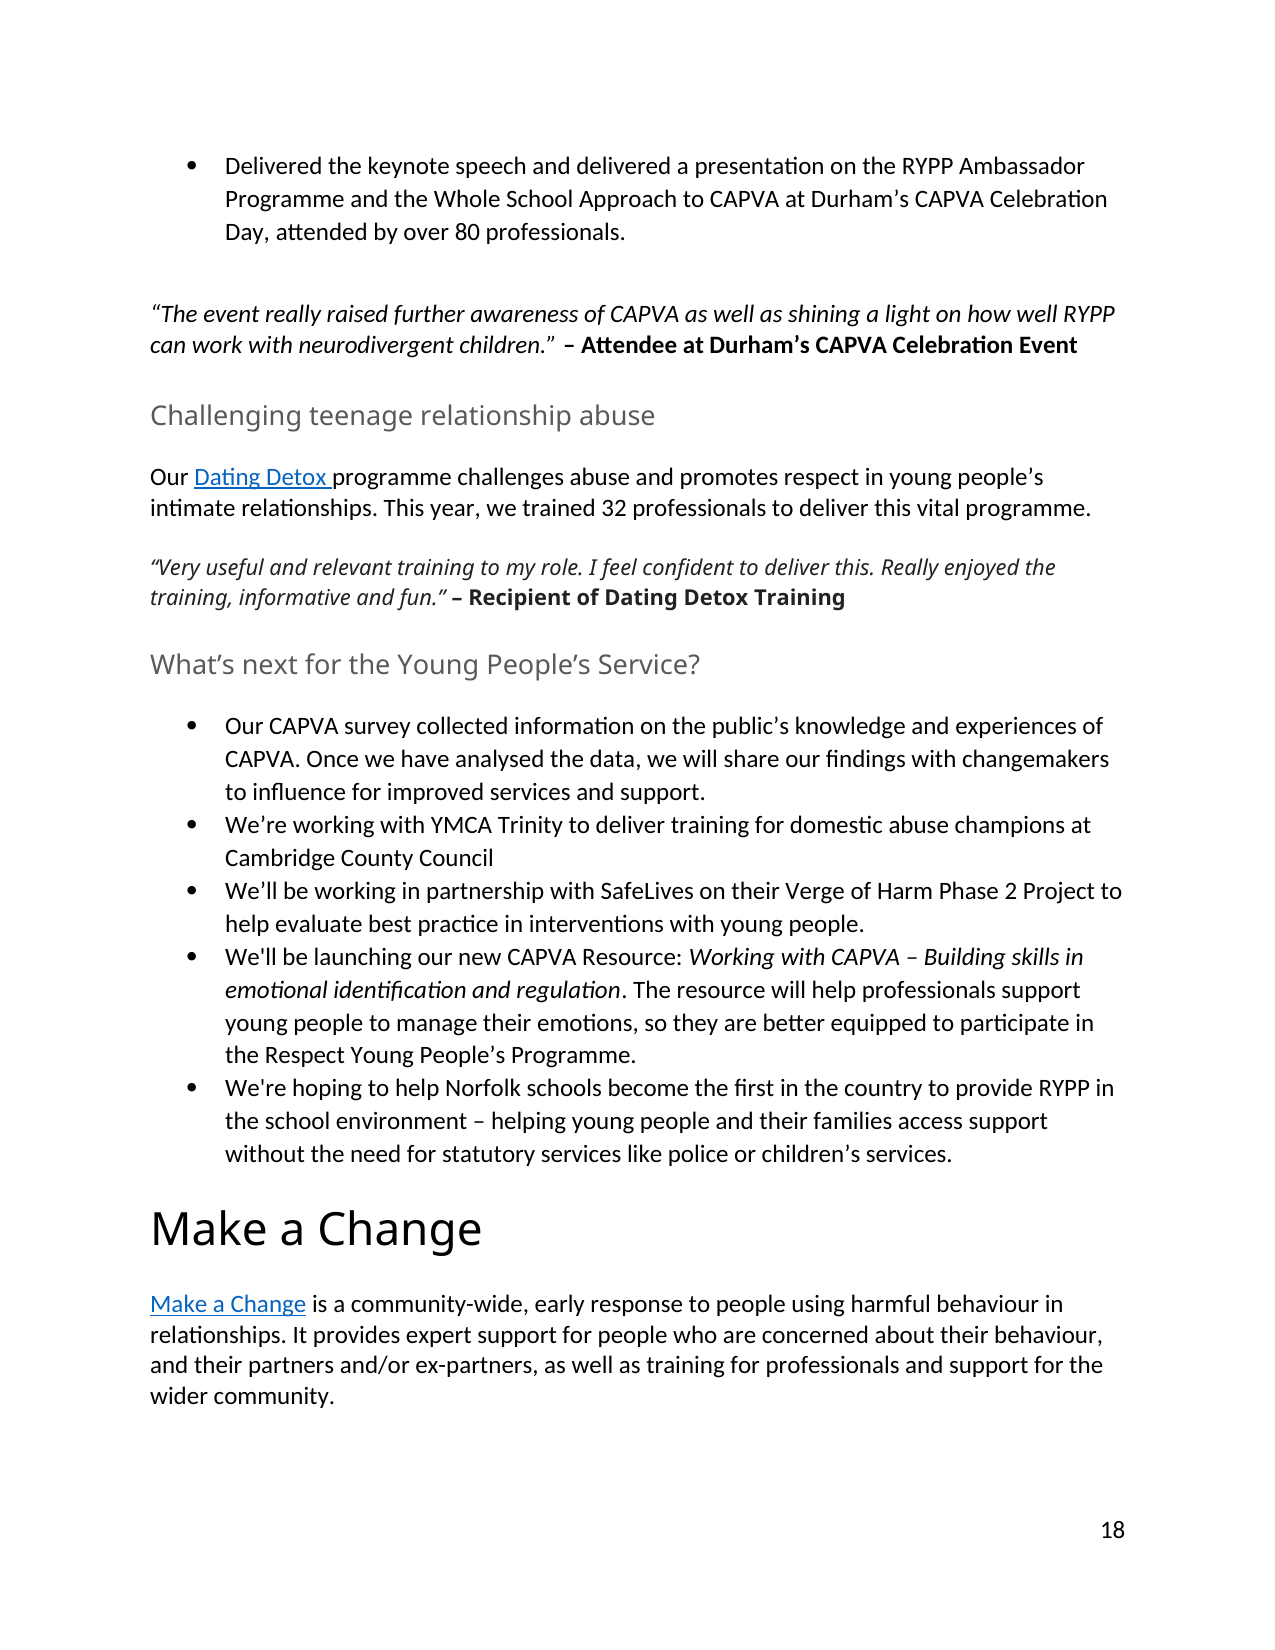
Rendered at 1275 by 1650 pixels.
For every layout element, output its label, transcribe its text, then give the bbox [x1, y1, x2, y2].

list We’re working with YMCA Trinity to deliver training for domestic abuse champions at Cambridge County Council [187, 809, 1125, 873]
text “Very useful and relevant training to my role. I feel confident to deliver this. Really enjoyed the training, informative and fun.” – Recipient of Dating Detox Training [846, 552, 1125, 612]
list We're hoping to help Norfolk schools become the first in the country to provide RYPP in the school environment – helping young people and their families access support without the need for statutory services like police or children’s services. [187, 1072, 1125, 1169]
text Our Dating Detox programme challenges abuse and promotes respect in young people’s intimate relationships. This year, we trained 32 professionals to deliver this vital programme. [150, 461, 1125, 522]
text Make a Change is a community-wide, early response to people using harmful behaviour in relationships. It provides expert support for people who are concerned about their behaviour, and their partners and/or ex-partners, as well as training for professionals and support for the wider community. [150, 1288, 1125, 1411]
list We'll be launching our new CAPVA Resource: Working with CAPVA – Building skills in emotional identification and regulation. The resource will help professionals support young people to manage their emotions, so they are better equipped to participate in the Respect Young People’s Programme. [187, 941, 1125, 1070]
subtitle Make a Change [150, 1196, 1125, 1259]
subtitle What’s next for the Young People’s Service? [150, 646, 1125, 682]
list We’ll be working in partnership with SafeLives on their Verge of Harm Phase 2 Project to help evaluate best practice in interventions with young people. [187, 875, 1125, 938]
subtitle Challenging teenage relationship abuse [150, 396, 1125, 433]
list Delivered the keynote speech and delivered a presentation on the RYPP Ambassador Programme and the Whole School Approach to CAPVA at Durham’s CAPVA Celebration Day, attended by over 80 professionals. [187, 150, 1125, 246]
list Our CAPVA survey collected information on the public’s knowledge and experiences of CAPVA. Once we have analysed the data, we will share our findings with changemakers to influence for improved services and support. [187, 710, 1125, 807]
text “The event really raised further awareness of CAPVA as well as shining a light on how well RYPP can work with neurodivergent children.” – Attendee at Durham’s CAPVA Celebration Event [150, 298, 1125, 359]
